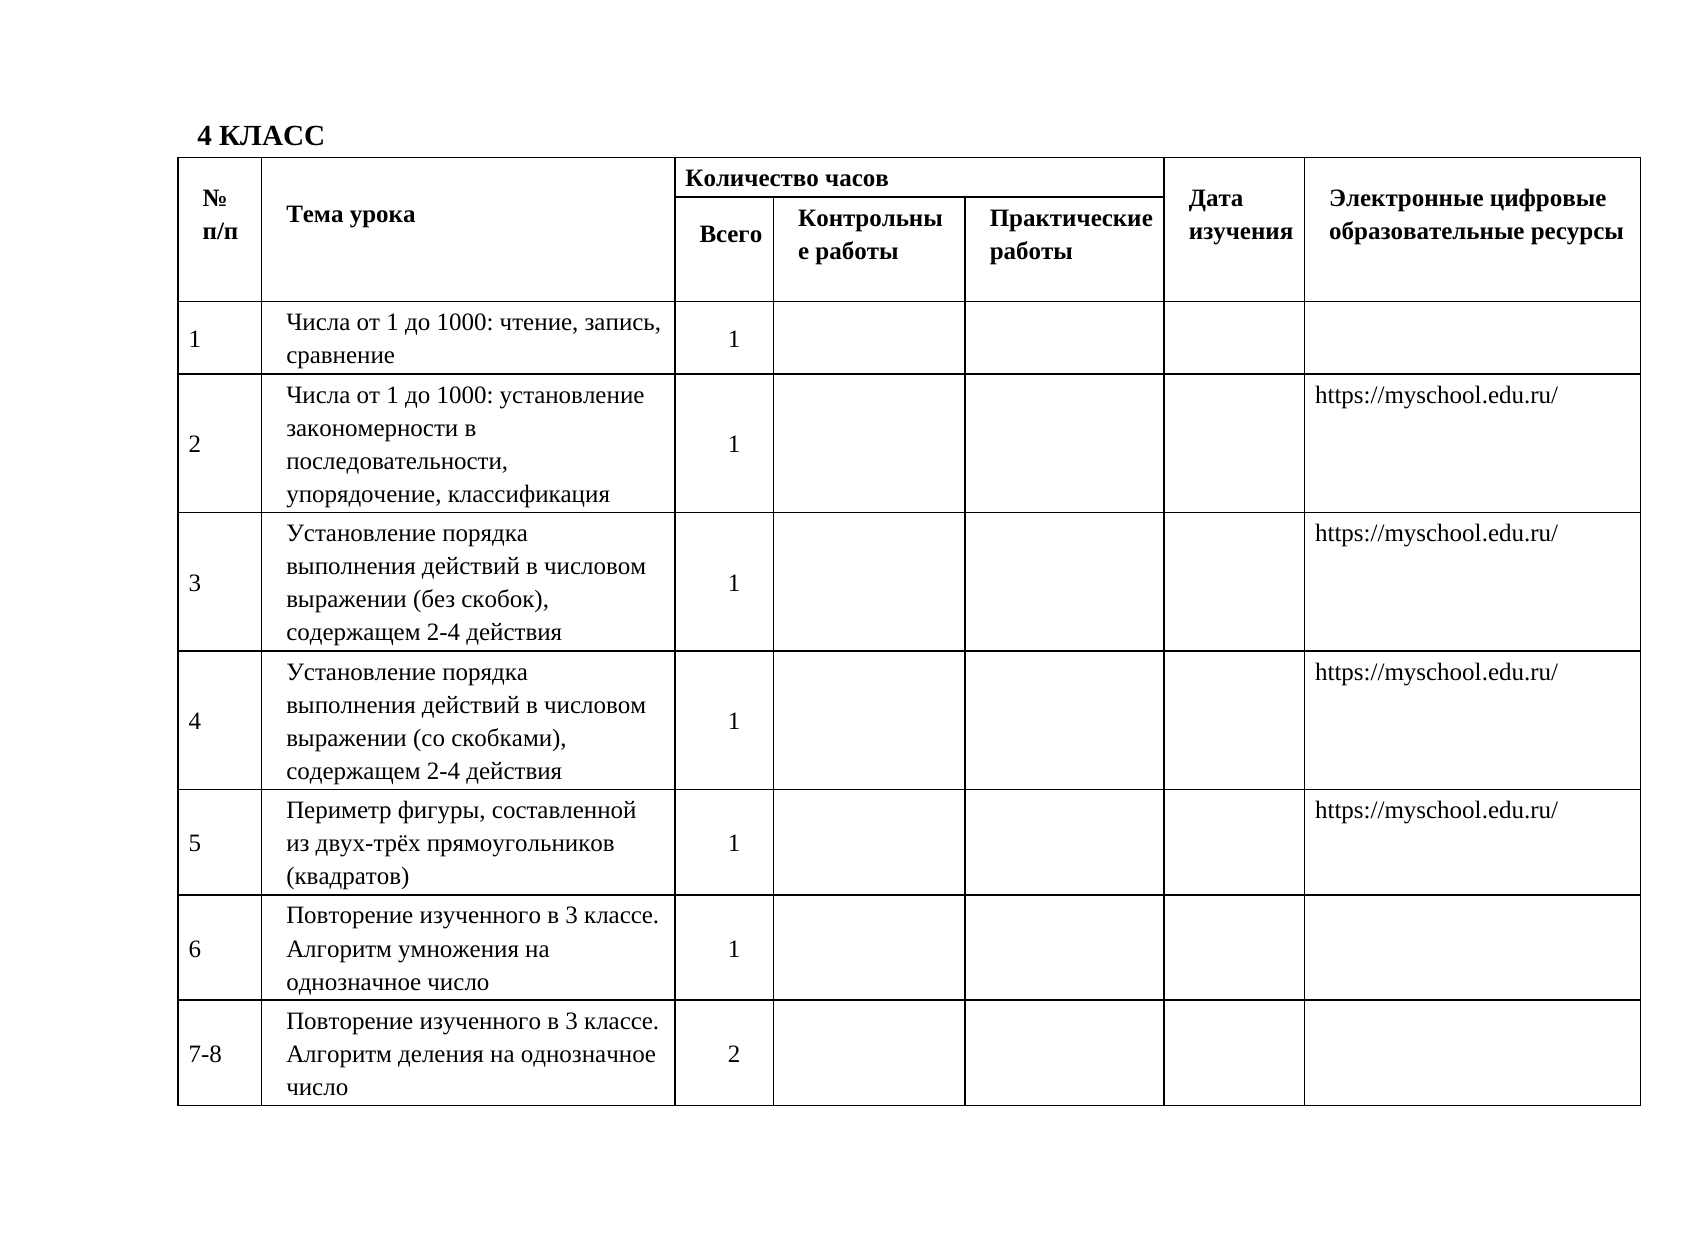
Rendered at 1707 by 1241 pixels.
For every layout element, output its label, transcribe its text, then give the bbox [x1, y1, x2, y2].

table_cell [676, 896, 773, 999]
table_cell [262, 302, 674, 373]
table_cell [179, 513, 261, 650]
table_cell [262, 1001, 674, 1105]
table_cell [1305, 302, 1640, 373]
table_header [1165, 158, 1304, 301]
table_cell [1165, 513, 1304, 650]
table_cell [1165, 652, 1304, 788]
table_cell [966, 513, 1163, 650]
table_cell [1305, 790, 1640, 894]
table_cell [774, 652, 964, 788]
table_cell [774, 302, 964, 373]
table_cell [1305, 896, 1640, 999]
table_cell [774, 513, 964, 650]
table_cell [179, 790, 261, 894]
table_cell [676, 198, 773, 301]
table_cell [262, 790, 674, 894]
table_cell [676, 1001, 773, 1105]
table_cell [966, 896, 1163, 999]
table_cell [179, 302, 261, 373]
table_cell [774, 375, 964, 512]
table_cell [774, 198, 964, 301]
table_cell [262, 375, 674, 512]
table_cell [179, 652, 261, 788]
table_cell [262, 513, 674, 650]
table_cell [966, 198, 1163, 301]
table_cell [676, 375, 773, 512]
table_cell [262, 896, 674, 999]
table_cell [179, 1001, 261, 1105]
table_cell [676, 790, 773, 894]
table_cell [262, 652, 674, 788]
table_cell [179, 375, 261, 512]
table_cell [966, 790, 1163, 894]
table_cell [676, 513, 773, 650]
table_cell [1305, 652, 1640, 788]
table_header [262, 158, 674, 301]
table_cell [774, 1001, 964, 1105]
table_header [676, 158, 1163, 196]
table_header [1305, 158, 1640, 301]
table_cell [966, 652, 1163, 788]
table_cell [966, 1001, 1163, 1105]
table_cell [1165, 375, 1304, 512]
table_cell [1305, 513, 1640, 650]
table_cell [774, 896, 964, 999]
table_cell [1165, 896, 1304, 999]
text 4 КЛАСС [190, 118, 1618, 152]
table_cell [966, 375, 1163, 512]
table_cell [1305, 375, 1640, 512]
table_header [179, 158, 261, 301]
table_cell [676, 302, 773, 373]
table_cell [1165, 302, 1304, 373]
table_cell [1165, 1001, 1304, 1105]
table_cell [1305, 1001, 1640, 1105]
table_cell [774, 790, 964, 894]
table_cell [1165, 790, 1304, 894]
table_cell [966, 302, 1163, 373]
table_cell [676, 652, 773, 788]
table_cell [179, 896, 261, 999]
